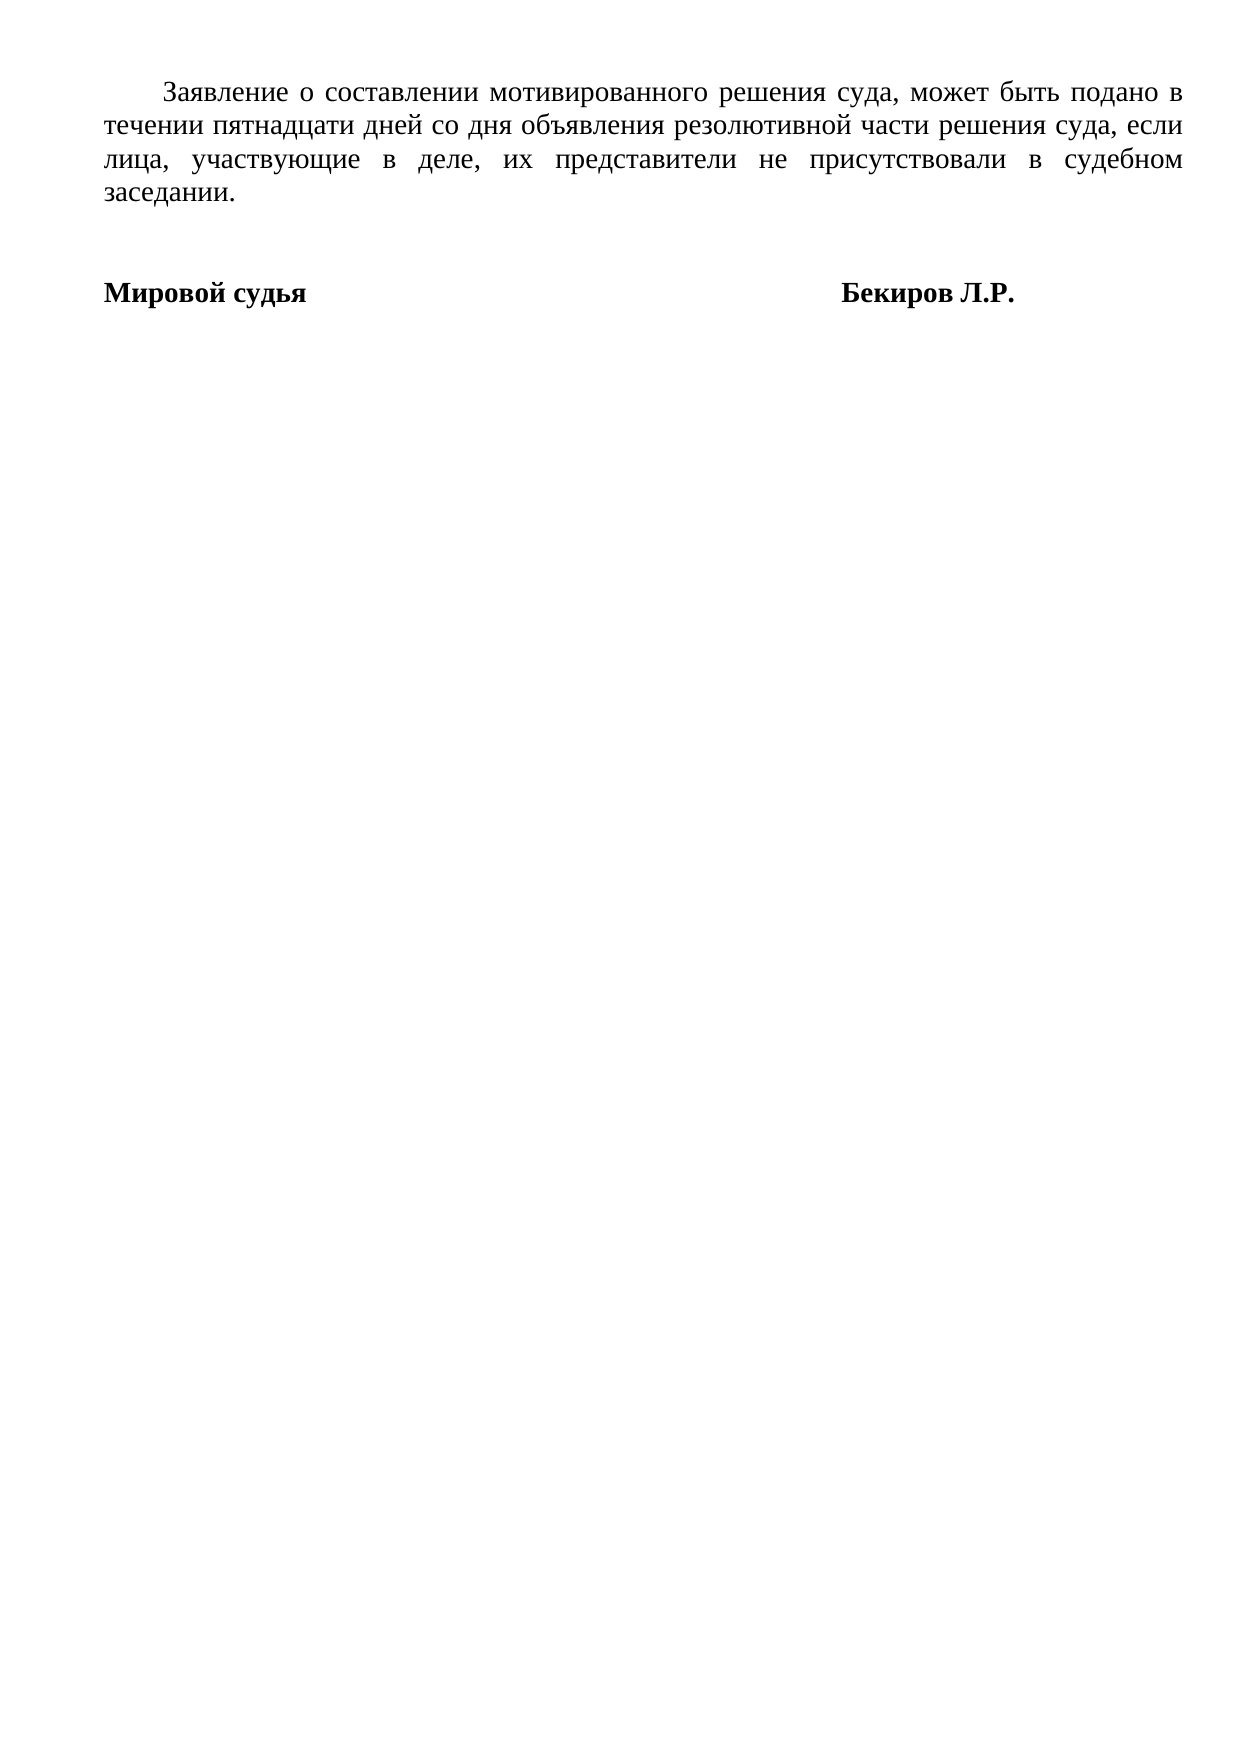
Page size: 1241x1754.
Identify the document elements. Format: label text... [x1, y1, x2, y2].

text Заявление о составлении мотивированного решения суда, может быть подано в течении пятнадцати дней со дня объявления резолютивной части решения суда, если лица, участвующие в деле, их представители не присутствовали в судебном заседании. [103, 74, 1184, 208]
text Мировой судья Бекиров Л.Р. [103, 275, 1181, 309]
